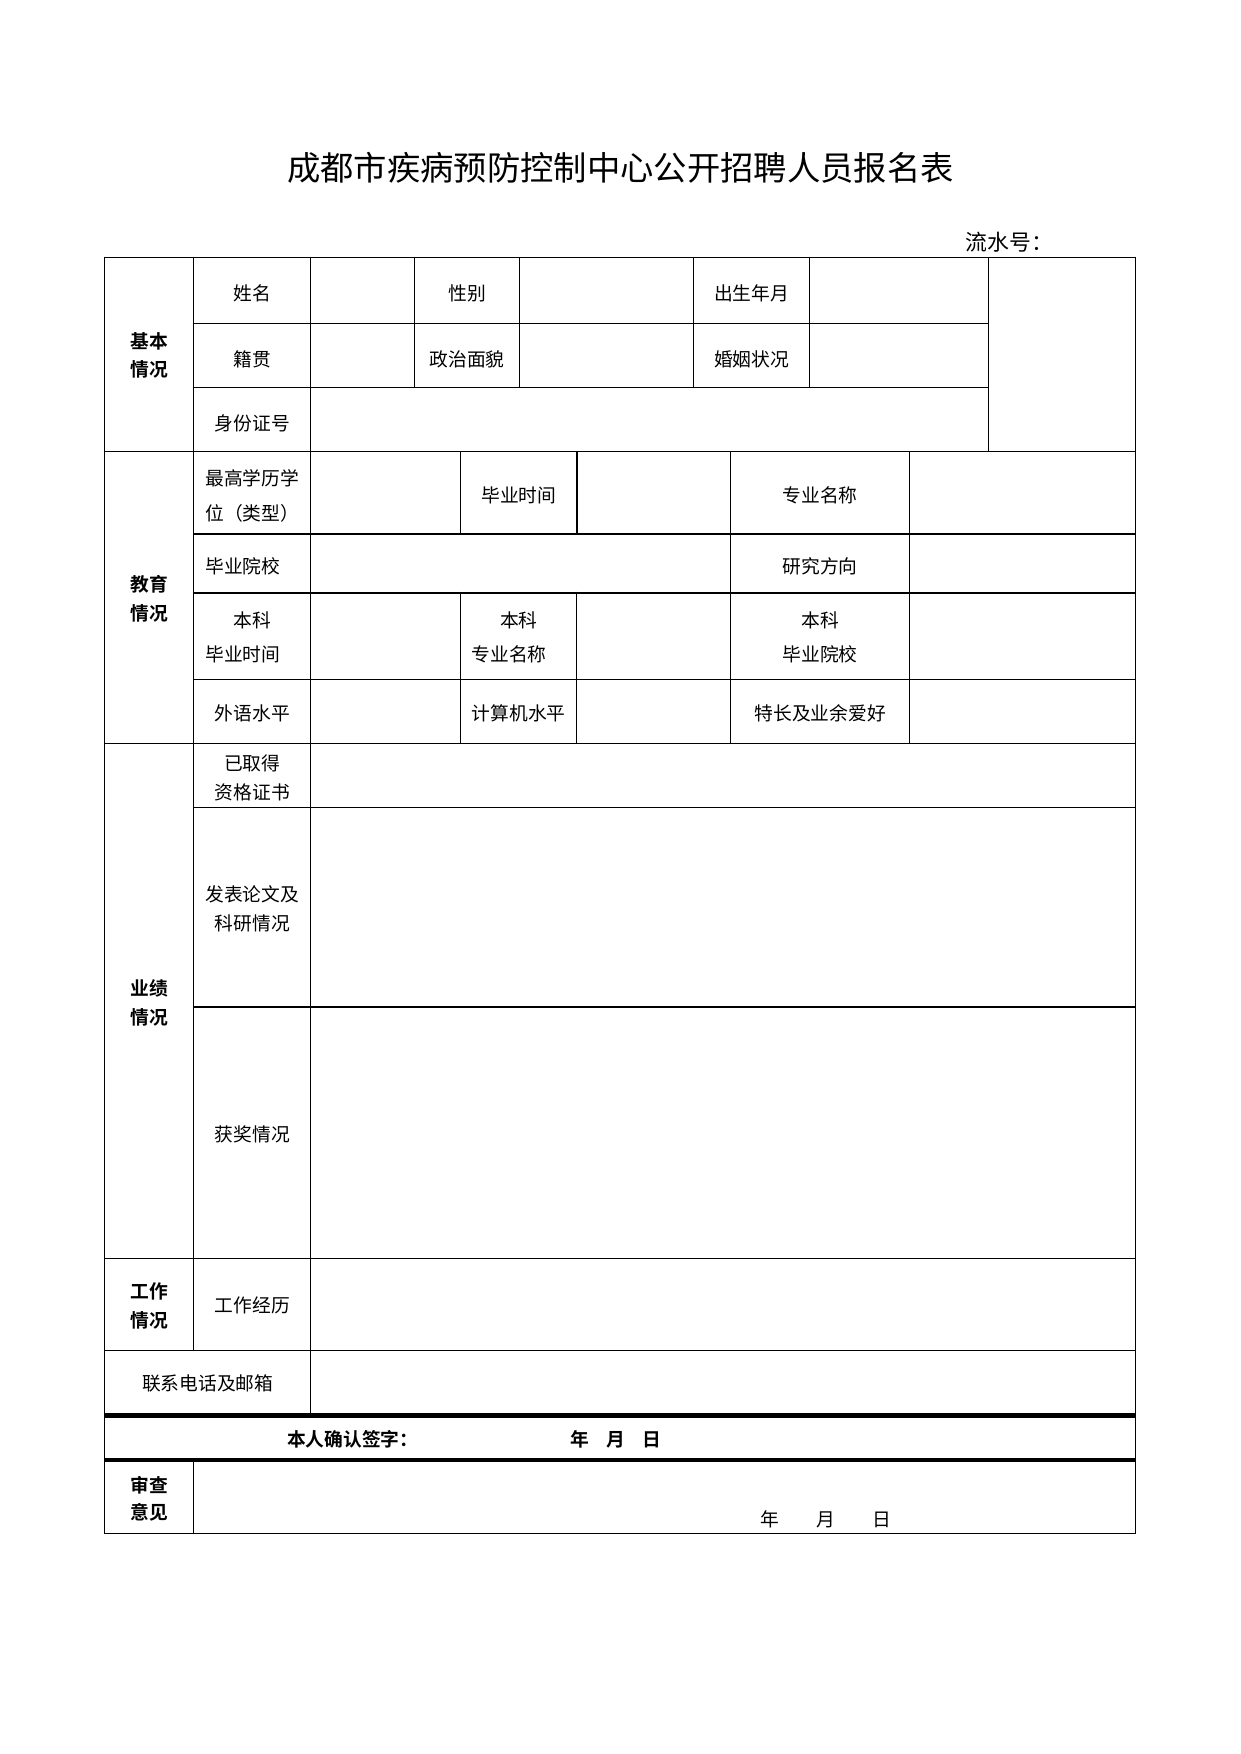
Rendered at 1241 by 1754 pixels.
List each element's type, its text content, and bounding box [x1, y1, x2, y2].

table_cell 毕业院校 [194, 535, 310, 592]
table_cell [311, 535, 730, 592]
table_cell 审查 意见 [105, 1462, 193, 1533]
table_cell 联系电话及邮箱 [105, 1351, 310, 1413]
table_cell [311, 388, 988, 451]
table_header [989, 258, 1135, 451]
table_cell [910, 452, 1135, 533]
table_cell 工作经历 [194, 1259, 310, 1349]
table_cell 籍贯 [194, 324, 310, 387]
table_cell 毕业时间 [461, 452, 576, 533]
table_header 基本 情况 [105, 258, 193, 451]
table_cell 已取得 资格证书 [194, 744, 310, 807]
table_cell [311, 594, 460, 679]
table_cell [311, 1008, 1135, 1258]
table_cell 特长及业余爱好 [731, 680, 909, 743]
table_cell [311, 808, 1135, 1006]
table_cell 工作 情况 [105, 1259, 193, 1349]
text 流水号： [187, 225, 1053, 257]
table_cell 获奖情况 [194, 1008, 310, 1258]
table_cell [311, 744, 1135, 807]
table_cell 计算机水平 [461, 680, 576, 743]
table_cell [577, 594, 730, 679]
table_cell [311, 452, 460, 533]
table_cell 外语水平 [194, 680, 310, 743]
table_header [311, 258, 414, 323]
table_cell 本科 毕业院校 [731, 594, 909, 679]
table_header [520, 258, 693, 323]
table_header [810, 258, 988, 323]
table_cell 本人确认签字： 年 月 日 [105, 1418, 1135, 1458]
text 成都市疾病预防控制中心公开招聘人员报名表 [187, 150, 1053, 187]
table_cell [311, 324, 414, 387]
table_cell 研究方向 [731, 535, 909, 592]
table_cell 教育 情况 [105, 452, 193, 743]
table_cell [578, 452, 730, 533]
table_header 出生年月 [694, 258, 809, 323]
table_cell 业绩 情况 [105, 744, 193, 1258]
table_header 性别 [415, 258, 519, 323]
table_cell 最高学历学位（类型） [194, 452, 310, 533]
table_cell 政治面貌 [415, 324, 519, 387]
table_cell 发表论文及科研情况 [194, 808, 310, 1006]
table_header 姓名 [194, 258, 310, 323]
table_cell [520, 324, 693, 387]
table_cell [910, 680, 1135, 743]
table_cell 专业名称 [731, 452, 909, 533]
table_cell [311, 1259, 1135, 1349]
table_cell 婚姻状况 [694, 324, 809, 387]
table_cell [311, 680, 460, 743]
table_cell [810, 324, 988, 387]
table_cell 本科 专业名称 [461, 594, 576, 679]
table_cell [311, 1351, 1135, 1413]
table_cell 年 月 日 [194, 1462, 1135, 1533]
table_cell 身份证号 [194, 388, 310, 451]
table_cell 本科 毕业时间 [194, 594, 310, 679]
table_cell [910, 594, 1135, 679]
table_cell [577, 680, 730, 743]
table_cell [910, 535, 1135, 592]
